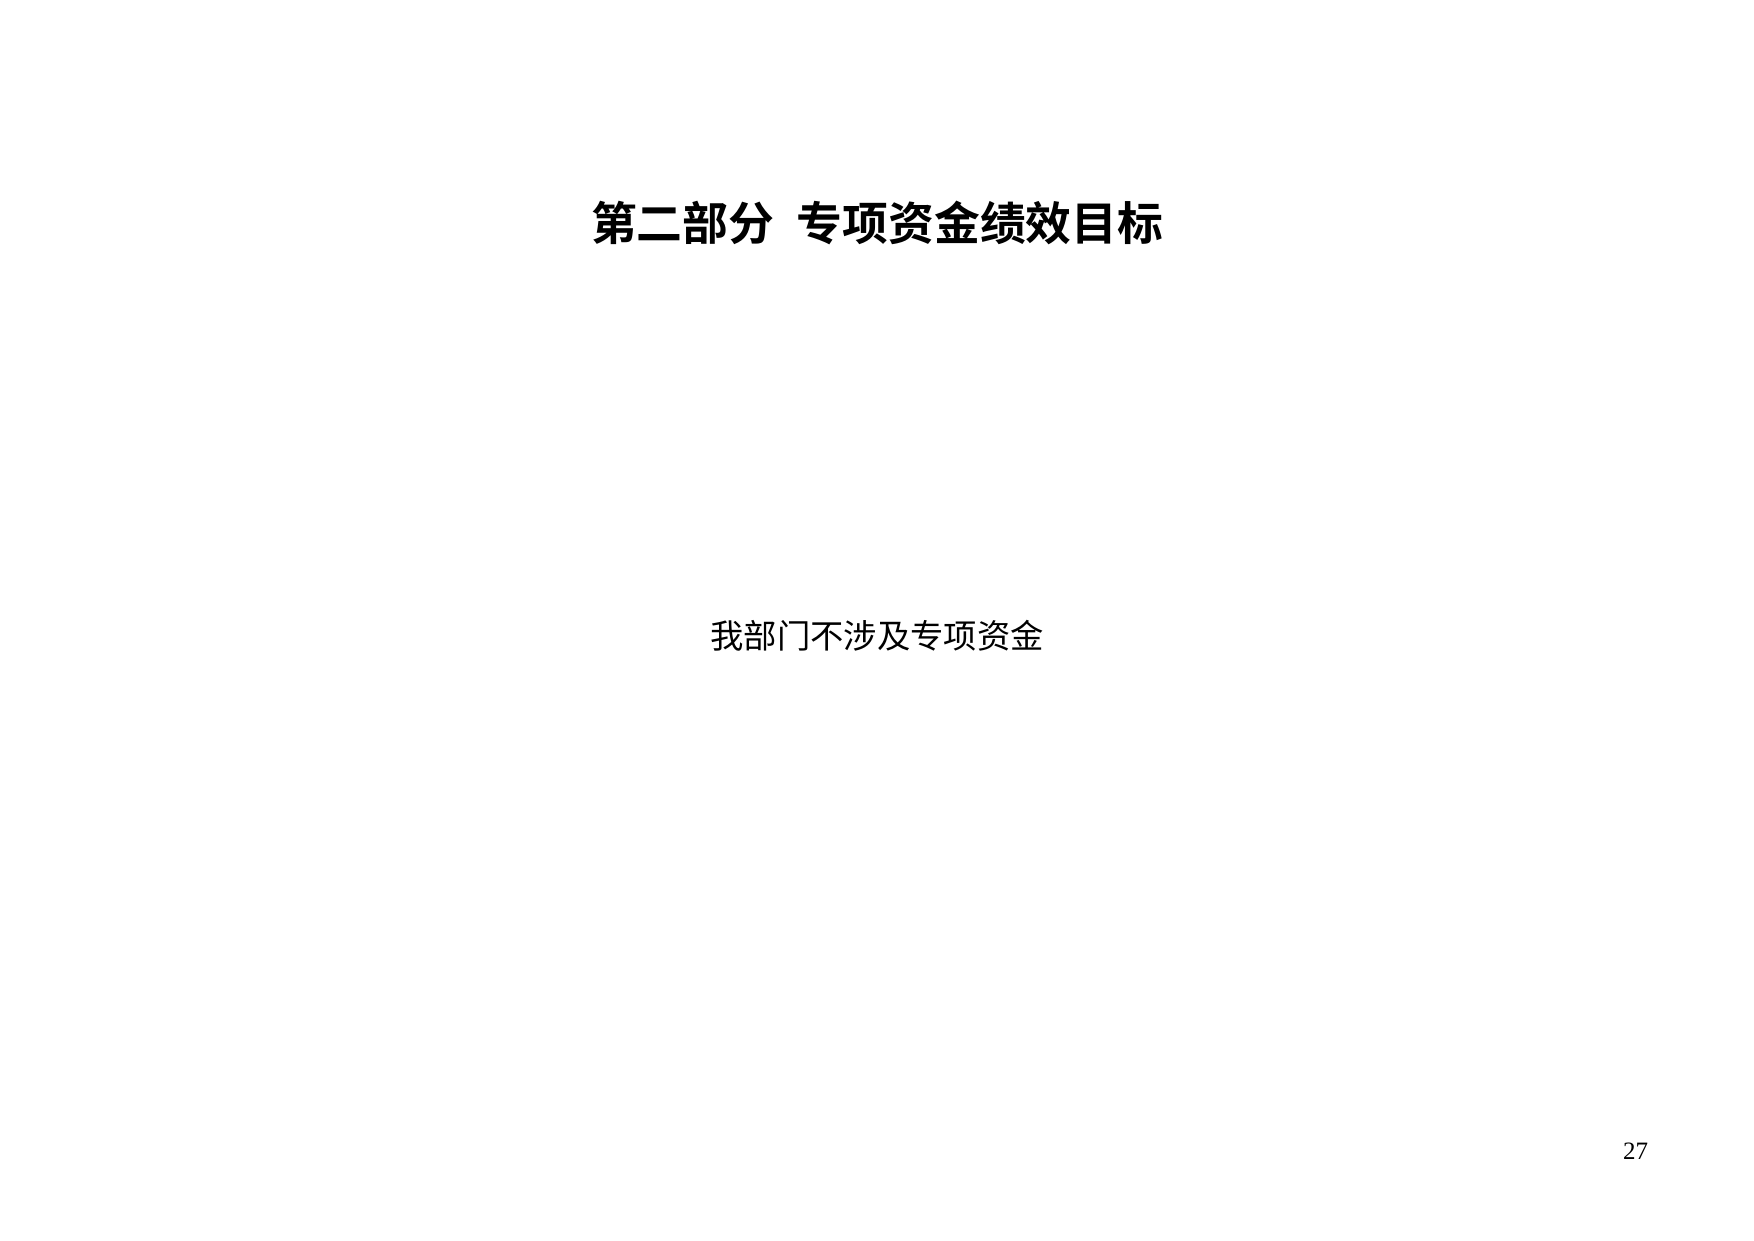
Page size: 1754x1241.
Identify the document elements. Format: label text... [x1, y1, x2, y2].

list 专项资金绩效目标 [106, 187, 1648, 254]
list 我部门不涉及专项资金 [106, 609, 1648, 658]
